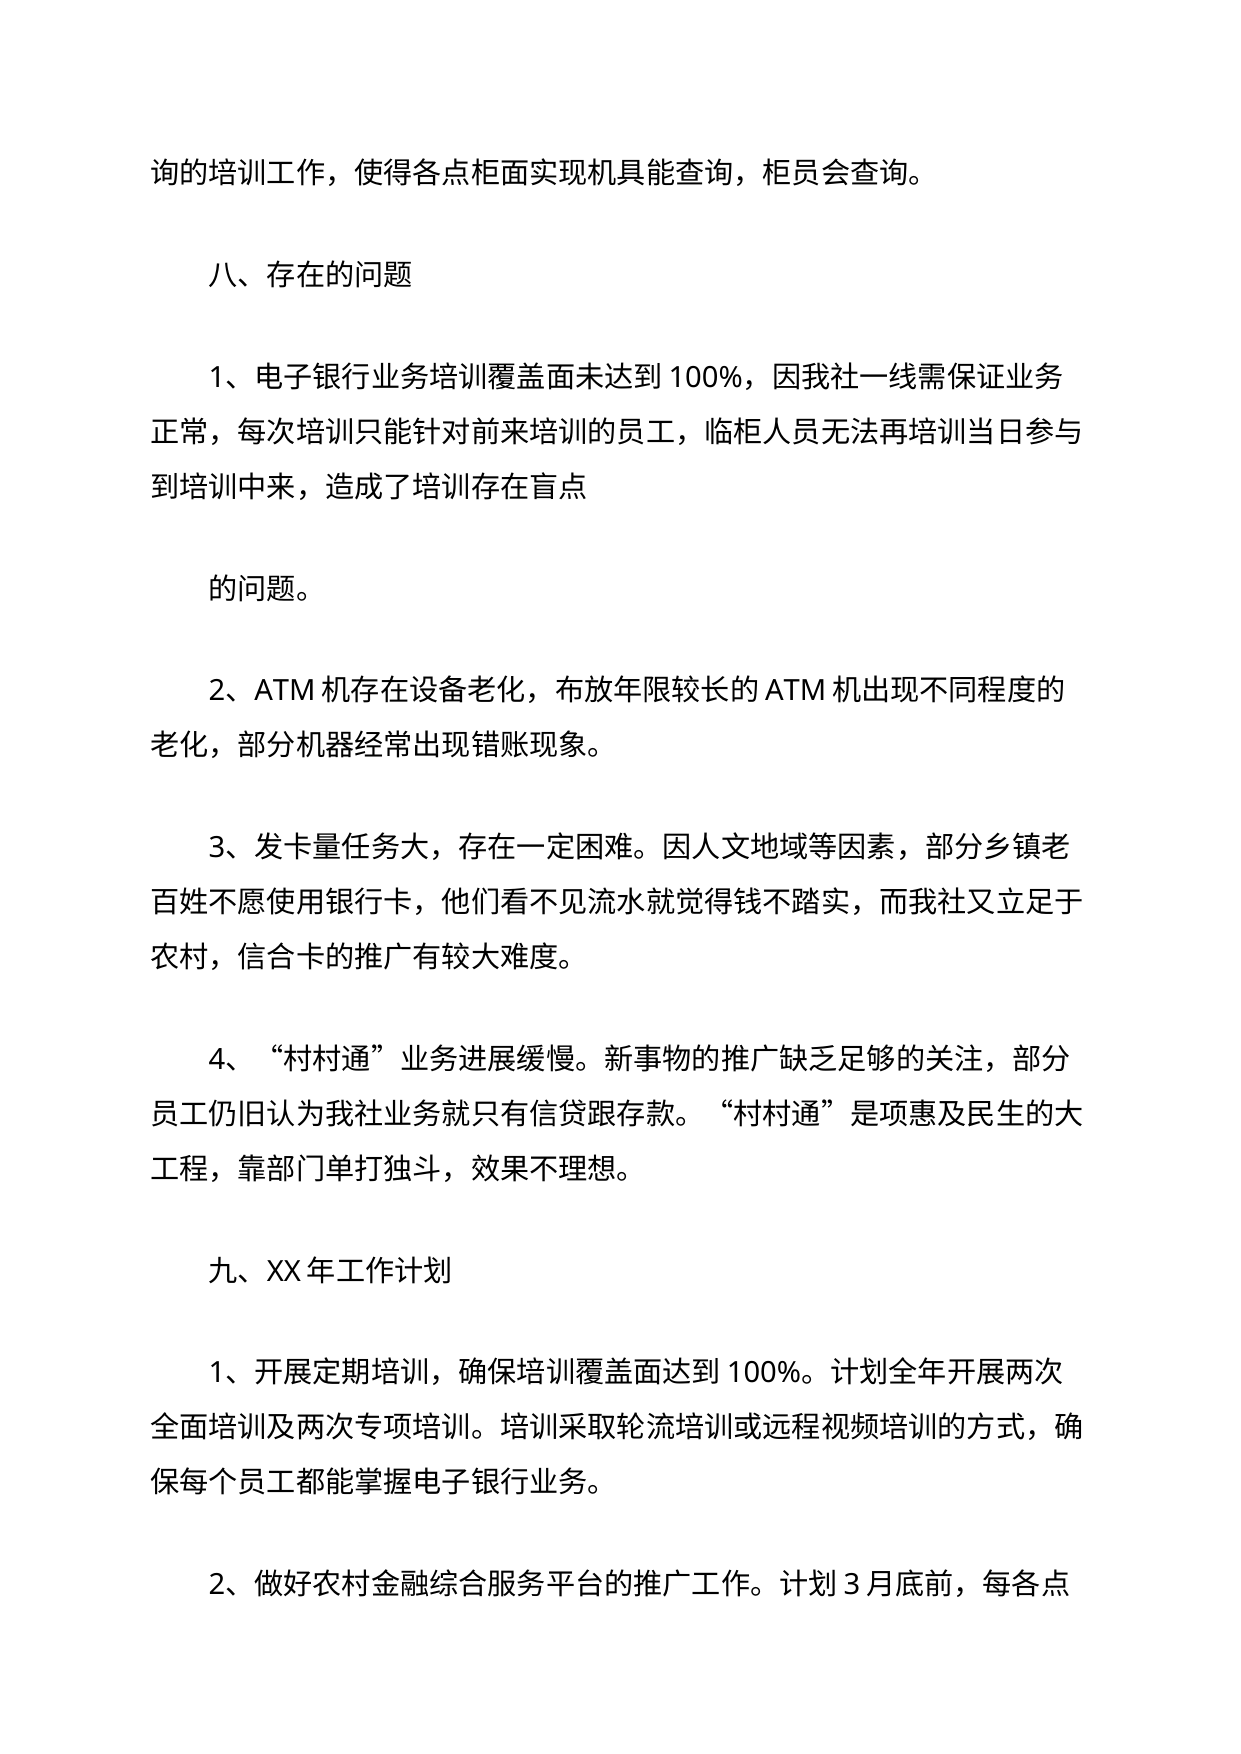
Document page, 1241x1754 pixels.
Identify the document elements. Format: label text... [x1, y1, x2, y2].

text 1、电子银行业务培训覆盖面未达到100%，因我社一线需保证业务正常，每次培训只能针对前来培训的员工，临柜人员无法再培训当日参与到培训中来，造成了培训存在盲点 [150, 353, 1090, 506]
text 九、XX年工作计划 [150, 1247, 1090, 1289]
text 4、“村村通”业务进展缓慢。新事物的推广缺乏足够的关注，部分员工仍旧认为我社业务就只有信贷跟存款。“村村通”是项惠及民生的大工程，靠部门单打独斗，效果不理想。 [150, 1035, 1090, 1188]
text 2、ATM机存在设备老化，布放年限较长的ATM机出现不同程度的老化，部分机器经常出现错账现象。 [150, 667, 1090, 764]
text 1、开展定期培训，确保培训覆盖面达到100%。计划全年开展两次全面培训及两次专项培训。培训采取轮流培训或远程视频培训的方式，确保每个员工都能掌握电子银行业务。 [150, 1349, 1090, 1501]
text 八、存在的问题 [150, 252, 1090, 294]
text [150, 150, 1090, 192]
text 3、发卡量任务大，存在一定困难。因人文地域等因素，部分乡镇老百姓不愿使用银行卡，他们看不见流水就觉得钱不踏实，而我社又立足于农村，信合卡的推广有较大难度。 [150, 824, 1090, 976]
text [150, 1561, 1090, 1603]
text 的问题。 [150, 565, 1090, 607]
